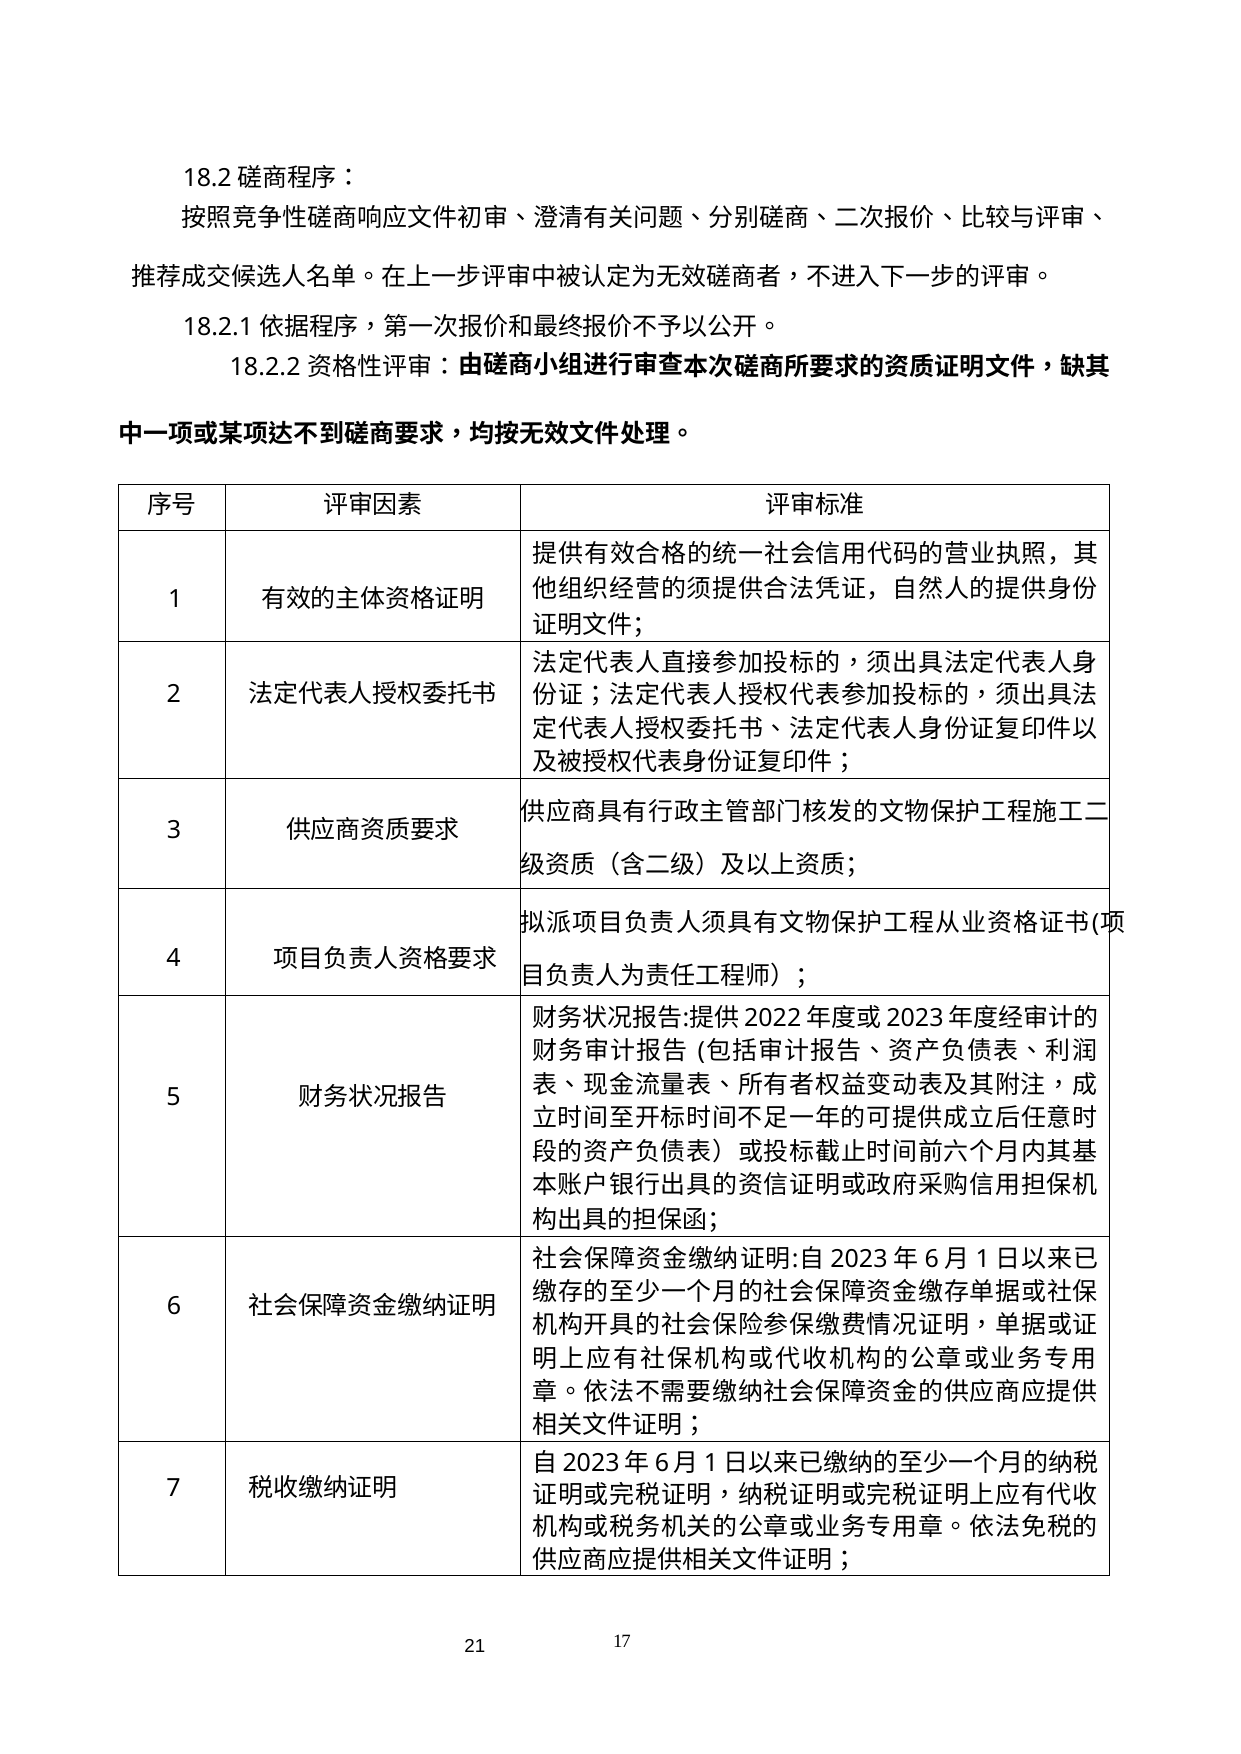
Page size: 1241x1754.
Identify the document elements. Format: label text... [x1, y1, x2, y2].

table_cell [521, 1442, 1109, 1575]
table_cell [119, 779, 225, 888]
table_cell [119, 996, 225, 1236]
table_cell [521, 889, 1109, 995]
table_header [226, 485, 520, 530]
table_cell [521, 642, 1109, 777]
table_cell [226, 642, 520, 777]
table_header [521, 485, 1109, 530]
text 18.2 磋商程序： [183, 162, 1110, 193]
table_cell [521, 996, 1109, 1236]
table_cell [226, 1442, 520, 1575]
text 18.2.1 依据程序，第一次报价和最终报价不予以公开。 [183, 310, 1110, 341]
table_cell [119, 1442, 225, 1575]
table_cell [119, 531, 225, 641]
text 按照竞争性磋商响应文件初审、澄清有关问题、分别磋商、二次报价、比较与评审、 [118, 212, 1110, 260]
text 推荐成交候选人名单。在上一步评审中被认定为无效磋商者，不进入下一步的评审。 [131, 260, 1110, 291]
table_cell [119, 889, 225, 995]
text 中一项或某项达不到磋商要求，均按无效文件处理。 [118, 428, 1110, 477]
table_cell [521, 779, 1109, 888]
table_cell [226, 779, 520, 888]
text 18.2.2 资格性评审：由磋商小组进行审查本次磋商所要求的资质证明文件，缺其 [118, 360, 1110, 409]
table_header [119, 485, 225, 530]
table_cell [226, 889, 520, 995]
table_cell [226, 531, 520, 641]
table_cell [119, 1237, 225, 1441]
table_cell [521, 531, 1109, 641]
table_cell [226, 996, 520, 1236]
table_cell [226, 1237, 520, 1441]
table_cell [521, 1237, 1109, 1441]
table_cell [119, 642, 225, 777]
